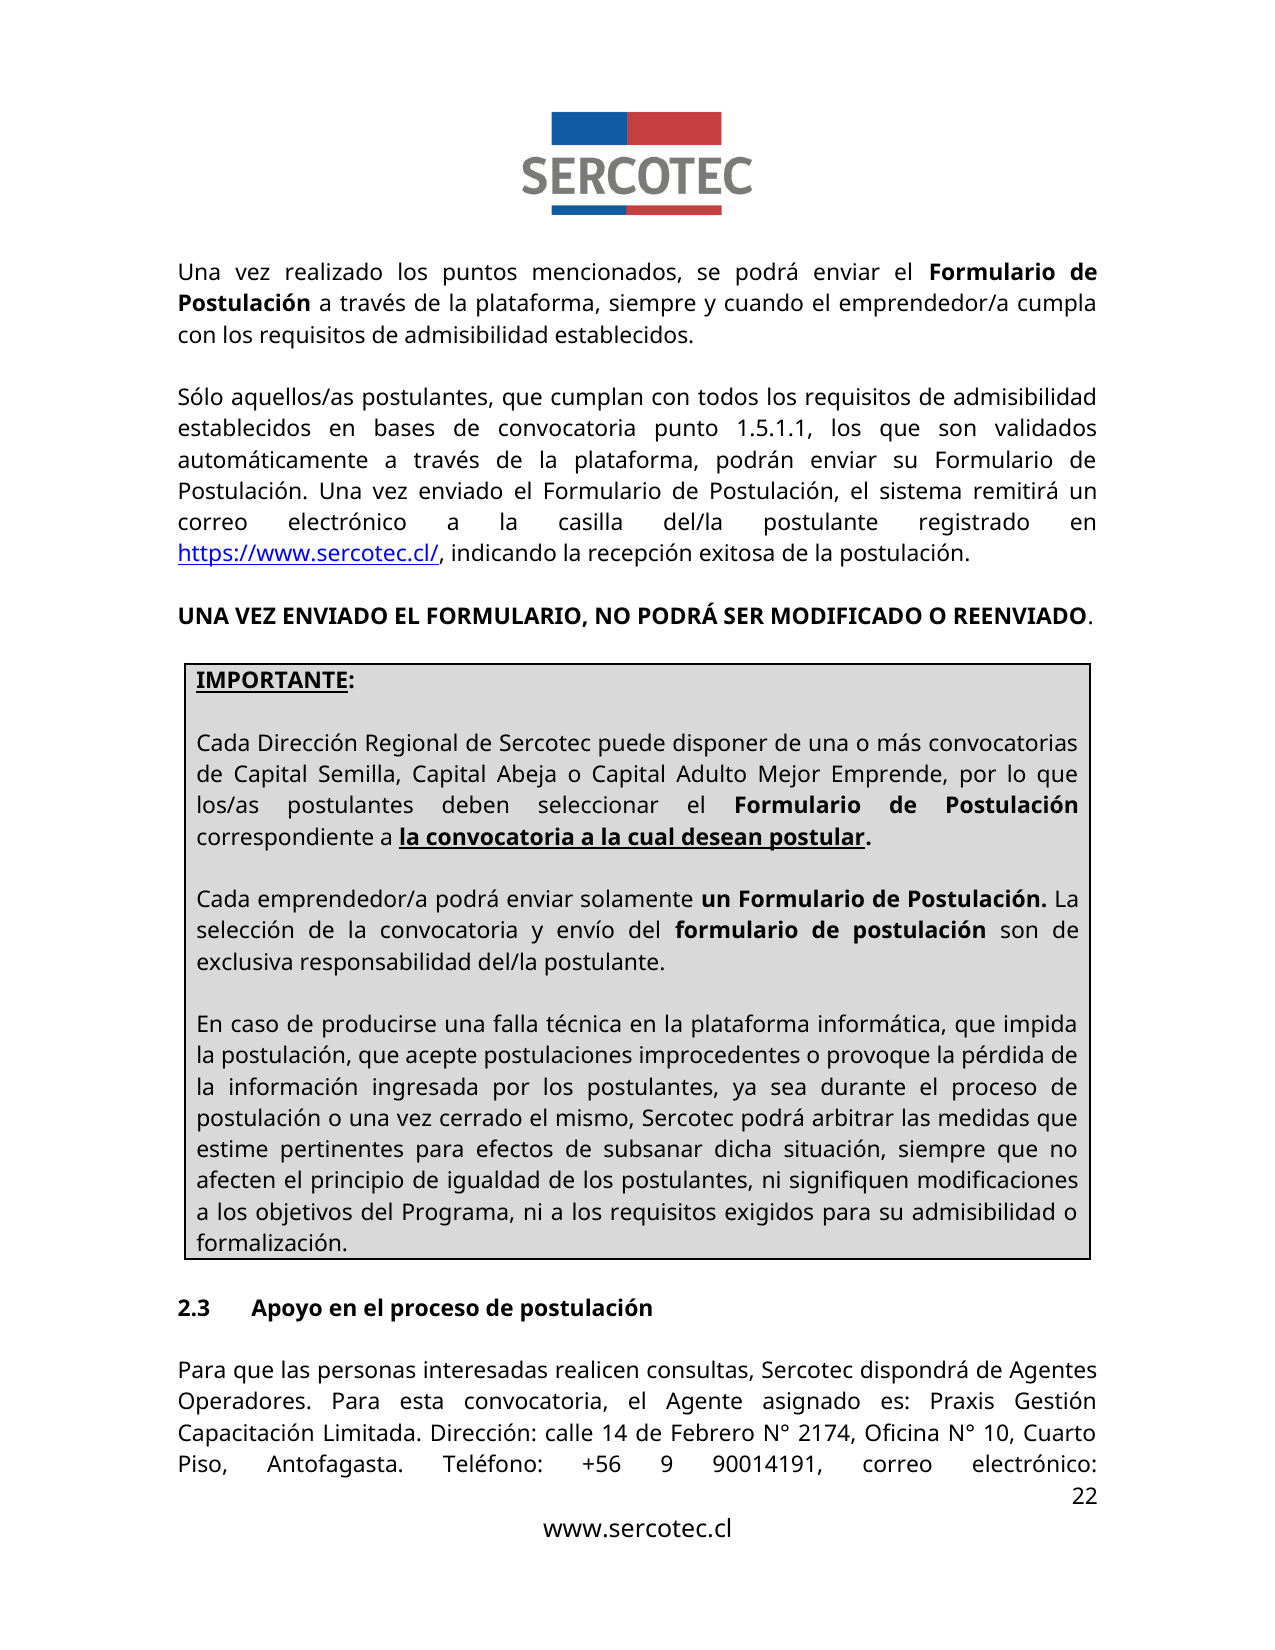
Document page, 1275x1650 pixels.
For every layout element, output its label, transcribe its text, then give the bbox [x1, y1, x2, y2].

table_header IMPORTANTE: Cada Dirección Regional de Sercotec puede disponer de una o más convocatorias de Capital Semilla, Capital Abeja o Capital Adulto Mejor Emprende, por lo que los/as postulantes deben seleccionar el Formulario de Postulación correspondiente a la convocatoria a la cual desean postular. Cada emprendedor/a podrá enviar solamente un Formulario de Postulación. La selección de la convocatoria y envío del formulario de postulación son de exclusiva responsabilidad del/la postulante. En caso de producirse una falla técnica en la plataforma informática, que impida la postulación, que acepte postulaciones improcedentes o provoque la pérdida de la información ingresada por los postulantes, ya sea durante el proceso de postulación o una vez cerrado el mismo, Sercotec podrá arbitrar las medidas que estime pertinentes para efectos de subsanar dicha situación, siempre que no afecten el principio de igualdad de los postulantes, ni signifiquen modificaciones a los objetivos del Programa, ni a los requisitos exigidos para su admisibilidad o formalización. [186, 665, 1089, 1258]
text Sólo aquellos/as postulantes, que cumplan con todos los requisitos de admisibilidad establecidos en bases de convocatoria punto 1.5.1.1, los que son validados automáticamente a través de la plataforma, podrán enviar su Formulario de Postulación. Una vez enviado el Formulario de Postulación, el sistema remitirá un correo electrónico a la casilla del/la postulante registrado en https://www.sercotec.cl/, indicando la recepción exitosa de la postulación. [177, 381, 1098, 569]
text UNA VEZ ENVIADO EL FORMULARIO, NO PODRÁ SER MODIFICADO O REENVIADO. [177, 600, 1098, 631]
text 2.3 Apoyo en el proceso de postulación [177, 1292, 1098, 1323]
text Una vez realizado los puntos mencionados, se podrá enviar el Formulario de Postulación a través de la plataforma, siempre y cuando el emprendedor/a cumpla con los requisitos de admisibilidad establecidos. [177, 256, 1098, 350]
picture [512, 105, 763, 225]
